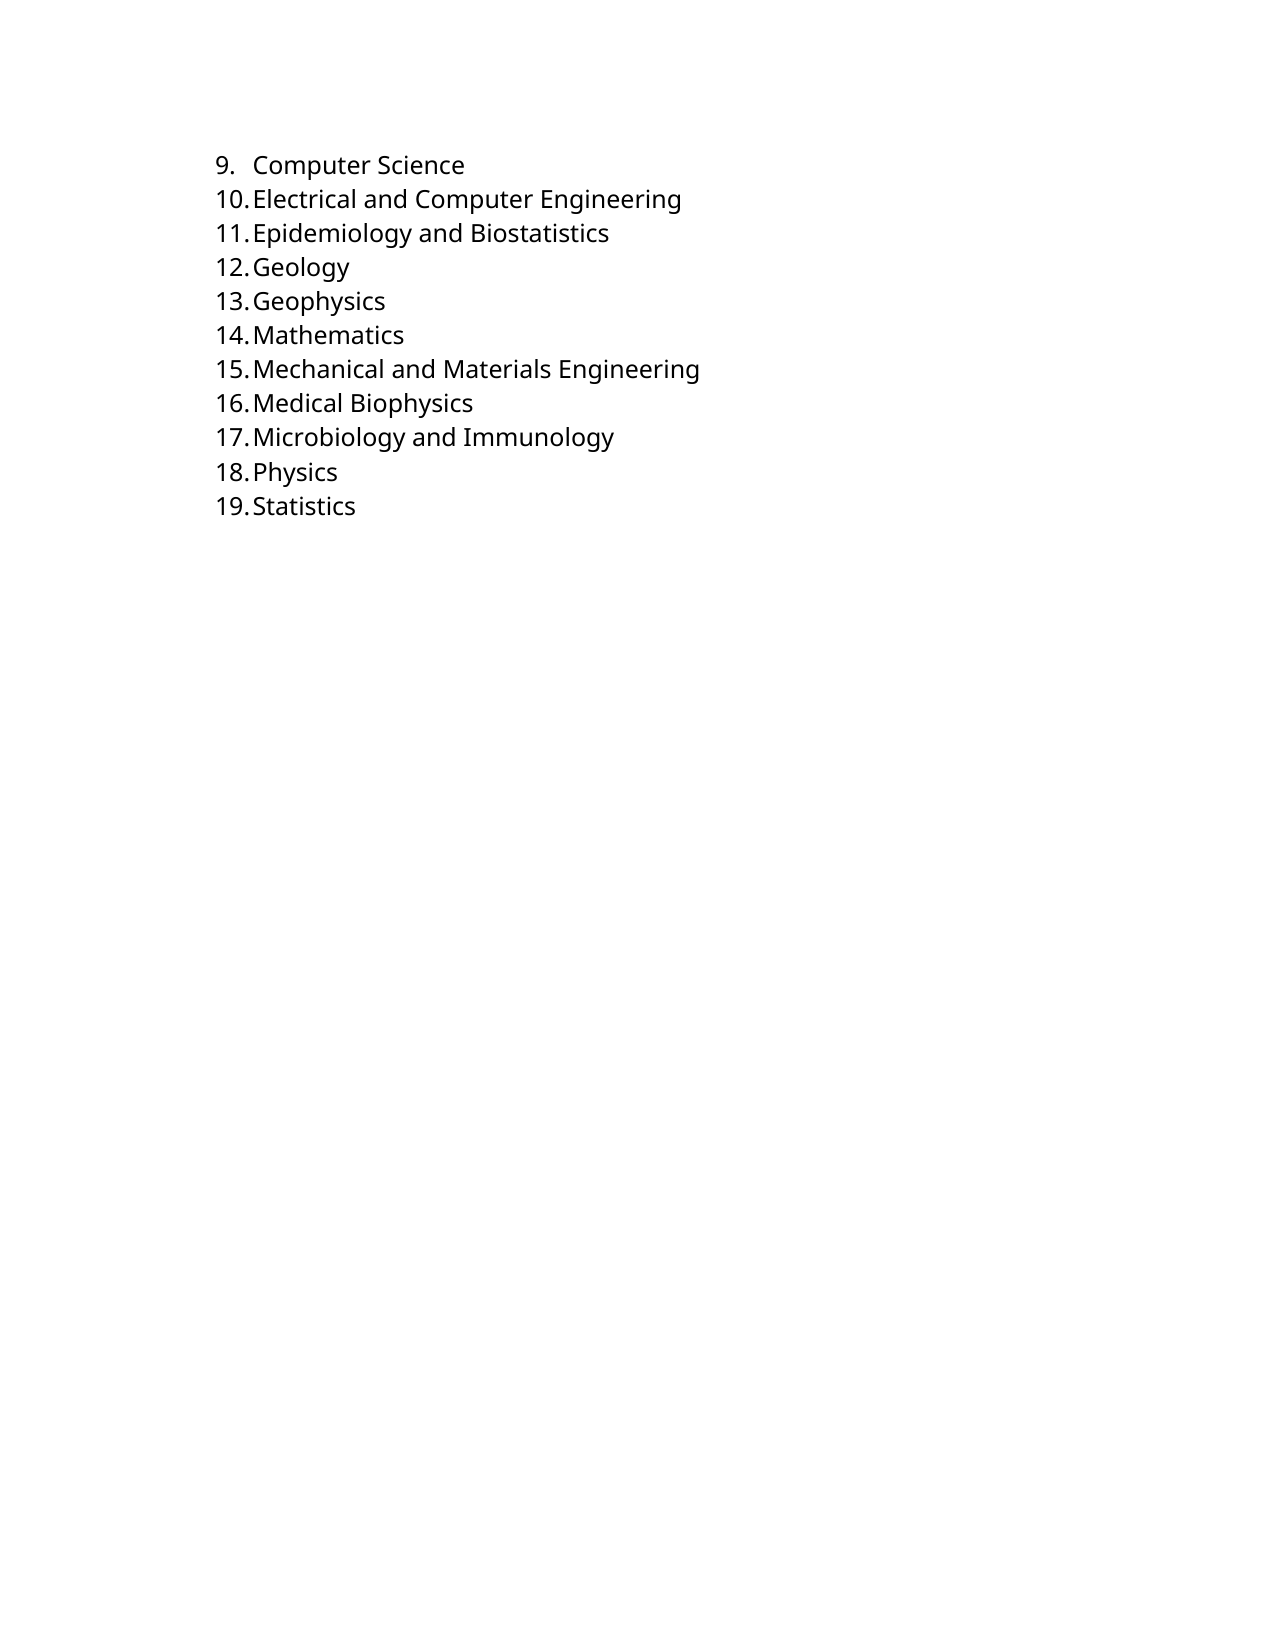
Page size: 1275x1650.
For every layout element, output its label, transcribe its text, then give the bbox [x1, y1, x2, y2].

list Mathematics [215, 318, 1098, 352]
list Physics [215, 454, 1098, 488]
list Epidemiology and Biostatistics [215, 216, 1098, 250]
list Computer Science [215, 148, 1098, 182]
list Microbiology and Immunology [215, 420, 1098, 454]
list Statistics [215, 488, 1098, 522]
list Geology [215, 250, 1098, 284]
list Geophysics [215, 284, 1098, 318]
list Mechanical and Materials Engineering [215, 352, 1098, 386]
list Electrical and Computer Engineering [215, 182, 1098, 216]
list Medical Biophysics [215, 386, 1098, 420]
